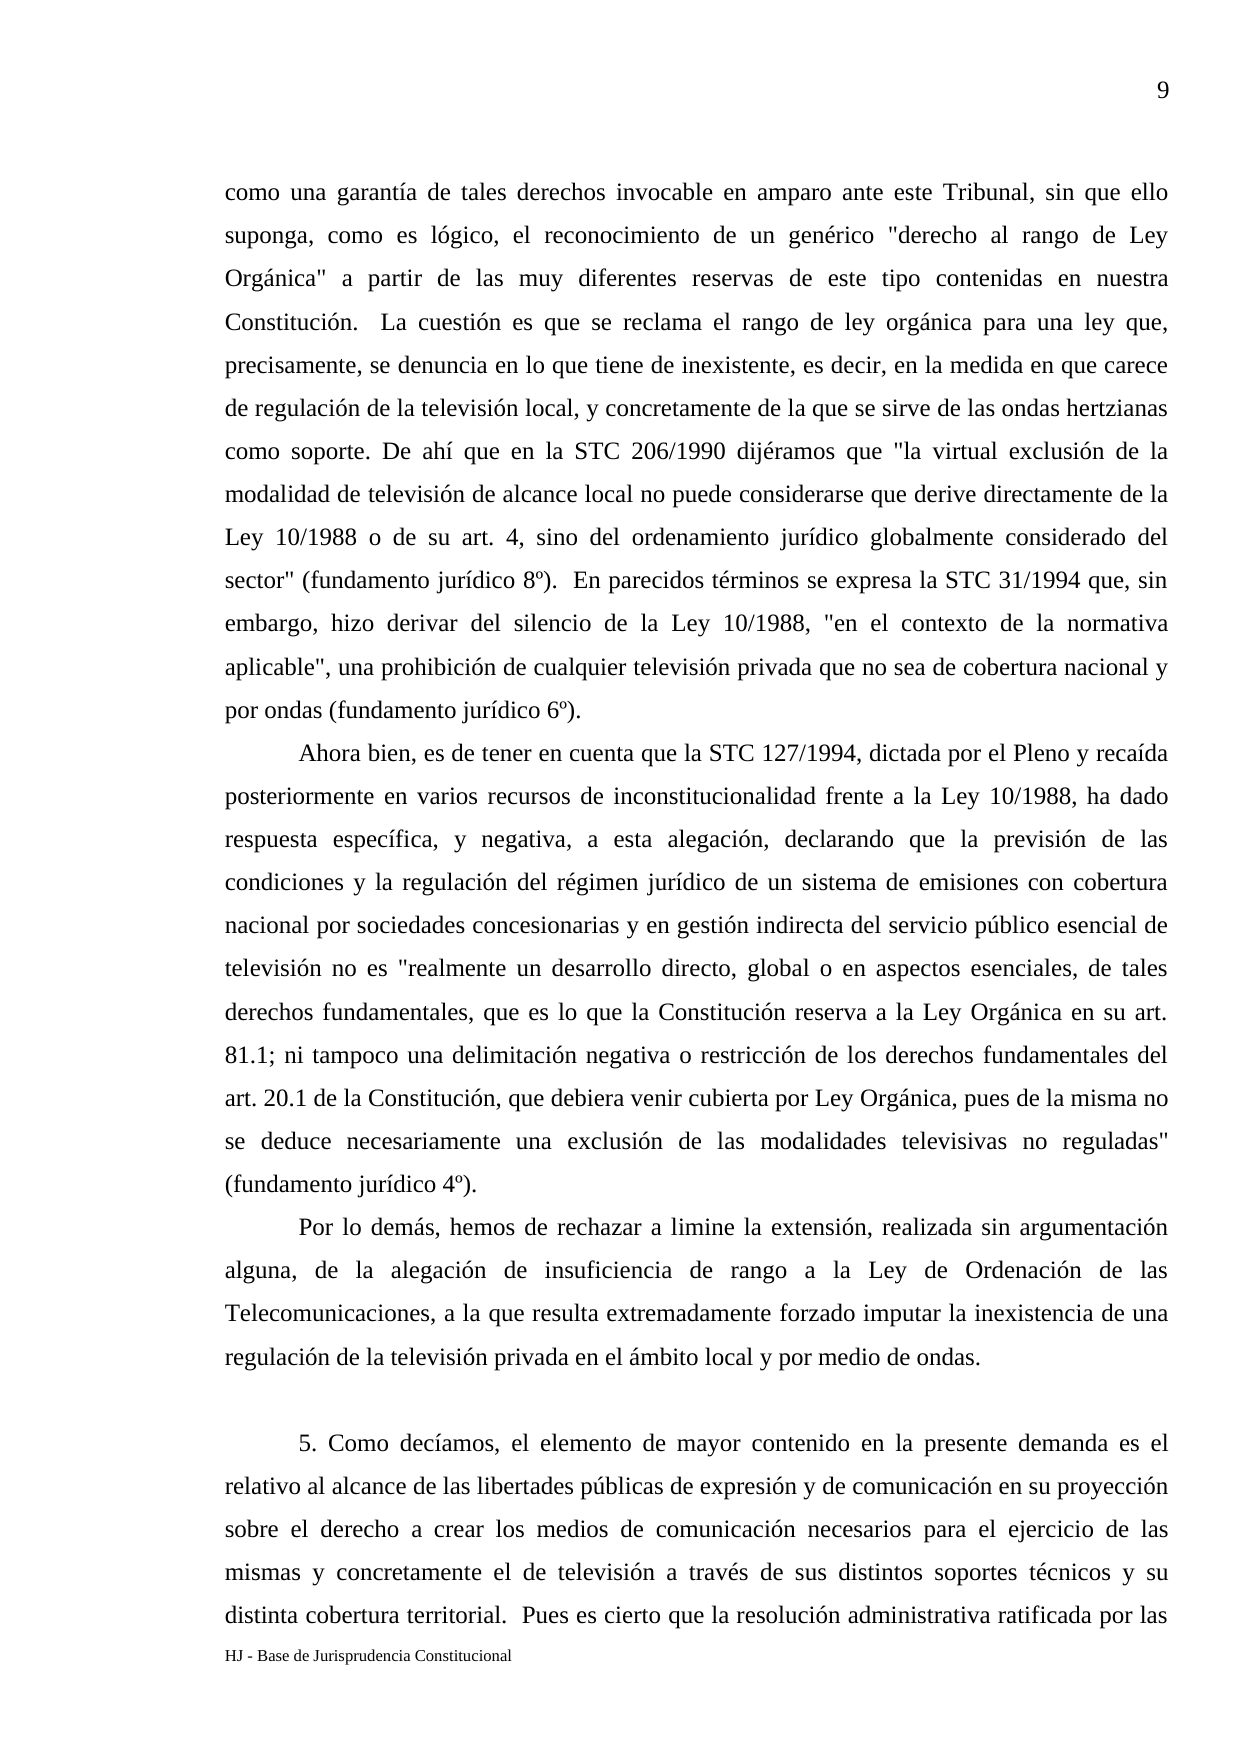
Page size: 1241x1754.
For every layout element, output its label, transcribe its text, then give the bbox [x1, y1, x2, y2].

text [224, 1428, 1169, 1629]
text Ahora bien, es de tener en cuenta que la STC 127/1994, dictada por el Pleno y recaída posteriormente en varios recursos de inconstitucionalidad frente a la Ley 10/1988, ha dado respuesta específica, y negativa, a esta alegación, declarando que la previsión de las condiciones y la regulación del régimen jurídico de un sistema de emisiones con cobertura nacional por sociedades concesionarias y en gestión indirecta del servicio público esencial de televisión no es "realmente un desarrollo directo, global o en aspectos esenciales, de tales derechos fundamentales, que es lo que la Constitución reserva a la Ley Orgánica en su art. 81.1; ni tampoco una delimitación negativa o restricción de los derechos fundamentales del art. 20.1 de la Constitución, que debiera venir cubierta por Ley Orgánica, pues de la misma no se deduce necesariamente una exclusión de las modalidades televisivas no reguladas" (fundamento jurídico 4º). [224, 738, 1169, 1198]
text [224, 177, 1169, 723]
text Por lo demás, hemos de rechazar a limine la extensión, realizada sin argumentación alguna, de la alegación de insuficiencia de rango a la Ley de Ordenación de las Telecomunicaciones, a la que resulta extremadamente forzado imputar la inexistencia de una regulación de la televisión privada en el ámbito local y por medio de ondas. [224, 1212, 1169, 1370]
